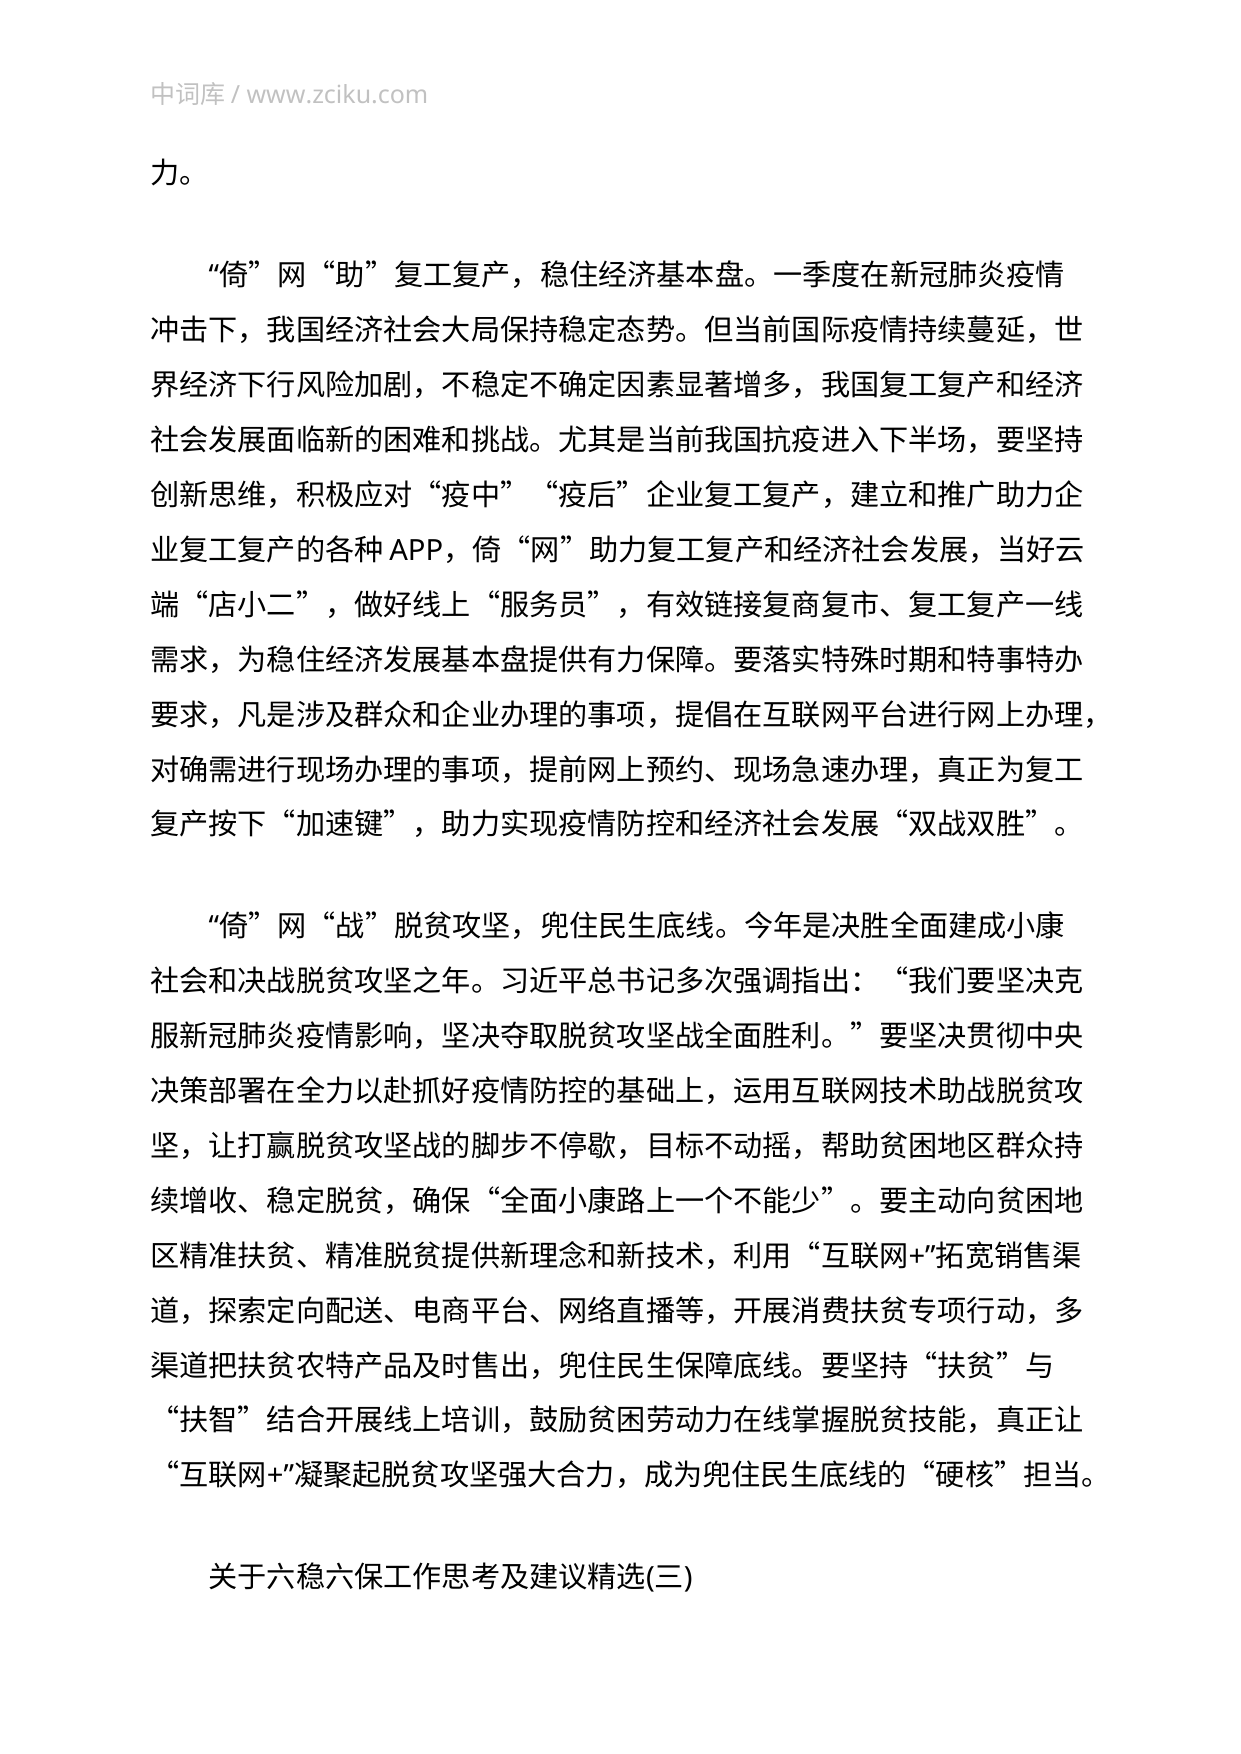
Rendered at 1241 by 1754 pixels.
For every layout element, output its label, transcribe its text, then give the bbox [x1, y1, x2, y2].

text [150, 150, 1090, 192]
text “倚”网“助”复工复产，稳住经济基本盘。一季度在新冠肺炎疫情冲击下，我国经济社会大局保持稳定态势。但当前国际疫情持续蔓延，世界经济下行风险加剧，不稳定不确定因素显著增多，我国复工复产和经济社会发展面临新的困难和挑战。尤其是当前我国抗疫进入下半场，要坚持创新思维，积极应对“疫中”“疫后”企业复工复产，建立和推广助力企业复工复产的各种APP，倚“网”助力复工复产和经济社会发展，当好云端“店小二”，做好线上“服务员”，有效链接复商复市、复工复产一线需求，为稳住经济发展基本盘提供有力保障。要落实特殊时期和特事特办要求，凡是涉及群众和企业办理的事项，提倡在互联网平台进行网上办理，对确需进行现场办理的事项，提前网上预约、现场急速办理，真正为复工复产按下“加速键”，助力实现疫情防控和经济社会发展“双战双胜”。 [150, 252, 1090, 843]
text 关于六稳六保工作思考及建议精选(三) [150, 1554, 1090, 1596]
text “倚”网“战”脱贫攻坚，兜住民生底线。今年是决胜全面建成小康社会和决战脱贫攻坚之年。习近平总书记多次强调指出：“我们要坚决克服新冠肺炎疫情影响，坚决夺取脱贫攻坚战全面胜利。”要坚决贯彻中央决策部署在全力以赴抓好疫情防控的基础上，运用互联网技术助战脱贫攻坚，让打赢脱贫攻坚战的脚步不停歇，目标不动摇，帮助贫困地区群众持续增收、稳定脱贫，确保“全面小康路上一个不能少”。要主动向贫困地区精准扶贫、精准脱贫提供新理念和新技术，利用“互联网+”拓宽销售渠道，探索定向配送、电商平台、网络直播等，开展消费扶贫专项行动，多渠道把扶贫农特产品及时售出，兜住民生保障底线。要坚持“扶贫”与“扶智”结合开展线上培训，鼓励贫困劳动力在线掌握脱贫技能，真正让“互联网+”凝聚起脱贫攻坚强大合力，成为兜住民生底线的“硬核”担当。 [150, 903, 1090, 1494]
